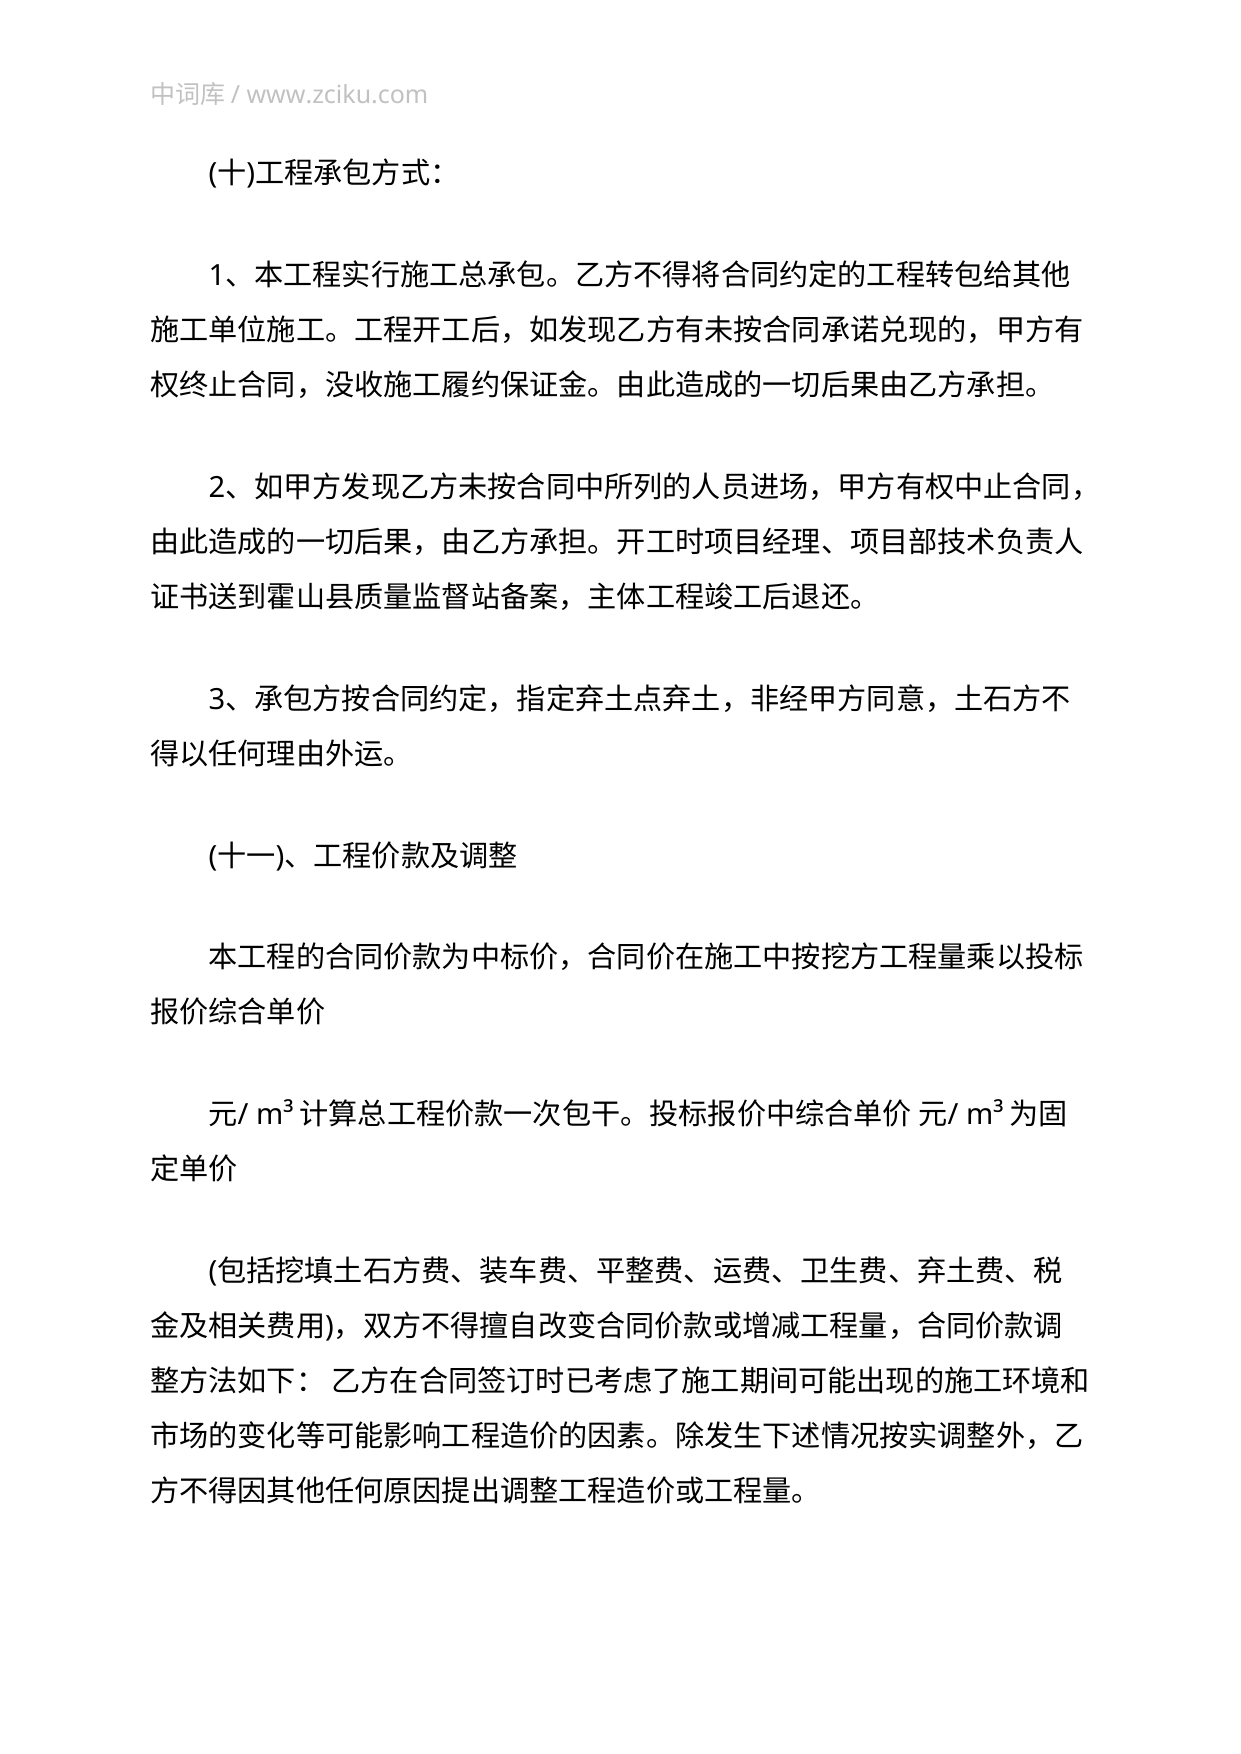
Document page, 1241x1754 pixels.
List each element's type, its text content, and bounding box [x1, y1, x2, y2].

text (十一)、工程价款及调整 [150, 832, 1090, 874]
text 1、本工程实行施工总承包。乙方不得将合同约定的工程转包给其他施工单位施工。工程开工后，如发现乙方有未按合同承诺兑现的，甲方有权终止合同，没收施工履约保证金。由此造成的一切后果由乙方承担。 [150, 252, 1090, 404]
text 3、承包方按合同约定，指定弃土点弃土，非经甲方同意，土石方不得以任何理由外运。 [150, 675, 1090, 773]
text 2、如甲方发现乙方未按合同中所列的人员进场，甲方有权中止合同，由此造成的一切后果，由乙方承担。开工时项目经理、项目部技术负责人证书送到霍山县质量监督站备案，主体工程竣工后退还。 [150, 464, 1090, 616]
text 本工程的合同价款为中标价，合同价在施工中按挖方工程量乘以投标报价综合单价 [150, 934, 1090, 1031]
text (包括挖填土石方费、装车费、平整费、运费、卫生费、弃土费、税金及相关费用)，双方不得擅自改变合同价款或增减工程量，合同价款调整方法如下： 乙方在合同签订时已考虑了施工期间可能出现的施工环境和市场的变化等可能影响工程造价的因素。除发生下述情况按实调整外，乙方不得因其他任何原因提出调整工程造价或工程量。 [150, 1247, 1090, 1509]
text 元/ m³计算总工程价款一次包干。投标报价中综合单价 元/ m³为固定单价 [150, 1091, 1090, 1188]
text (十)工程承包方式： [150, 150, 1090, 192]
